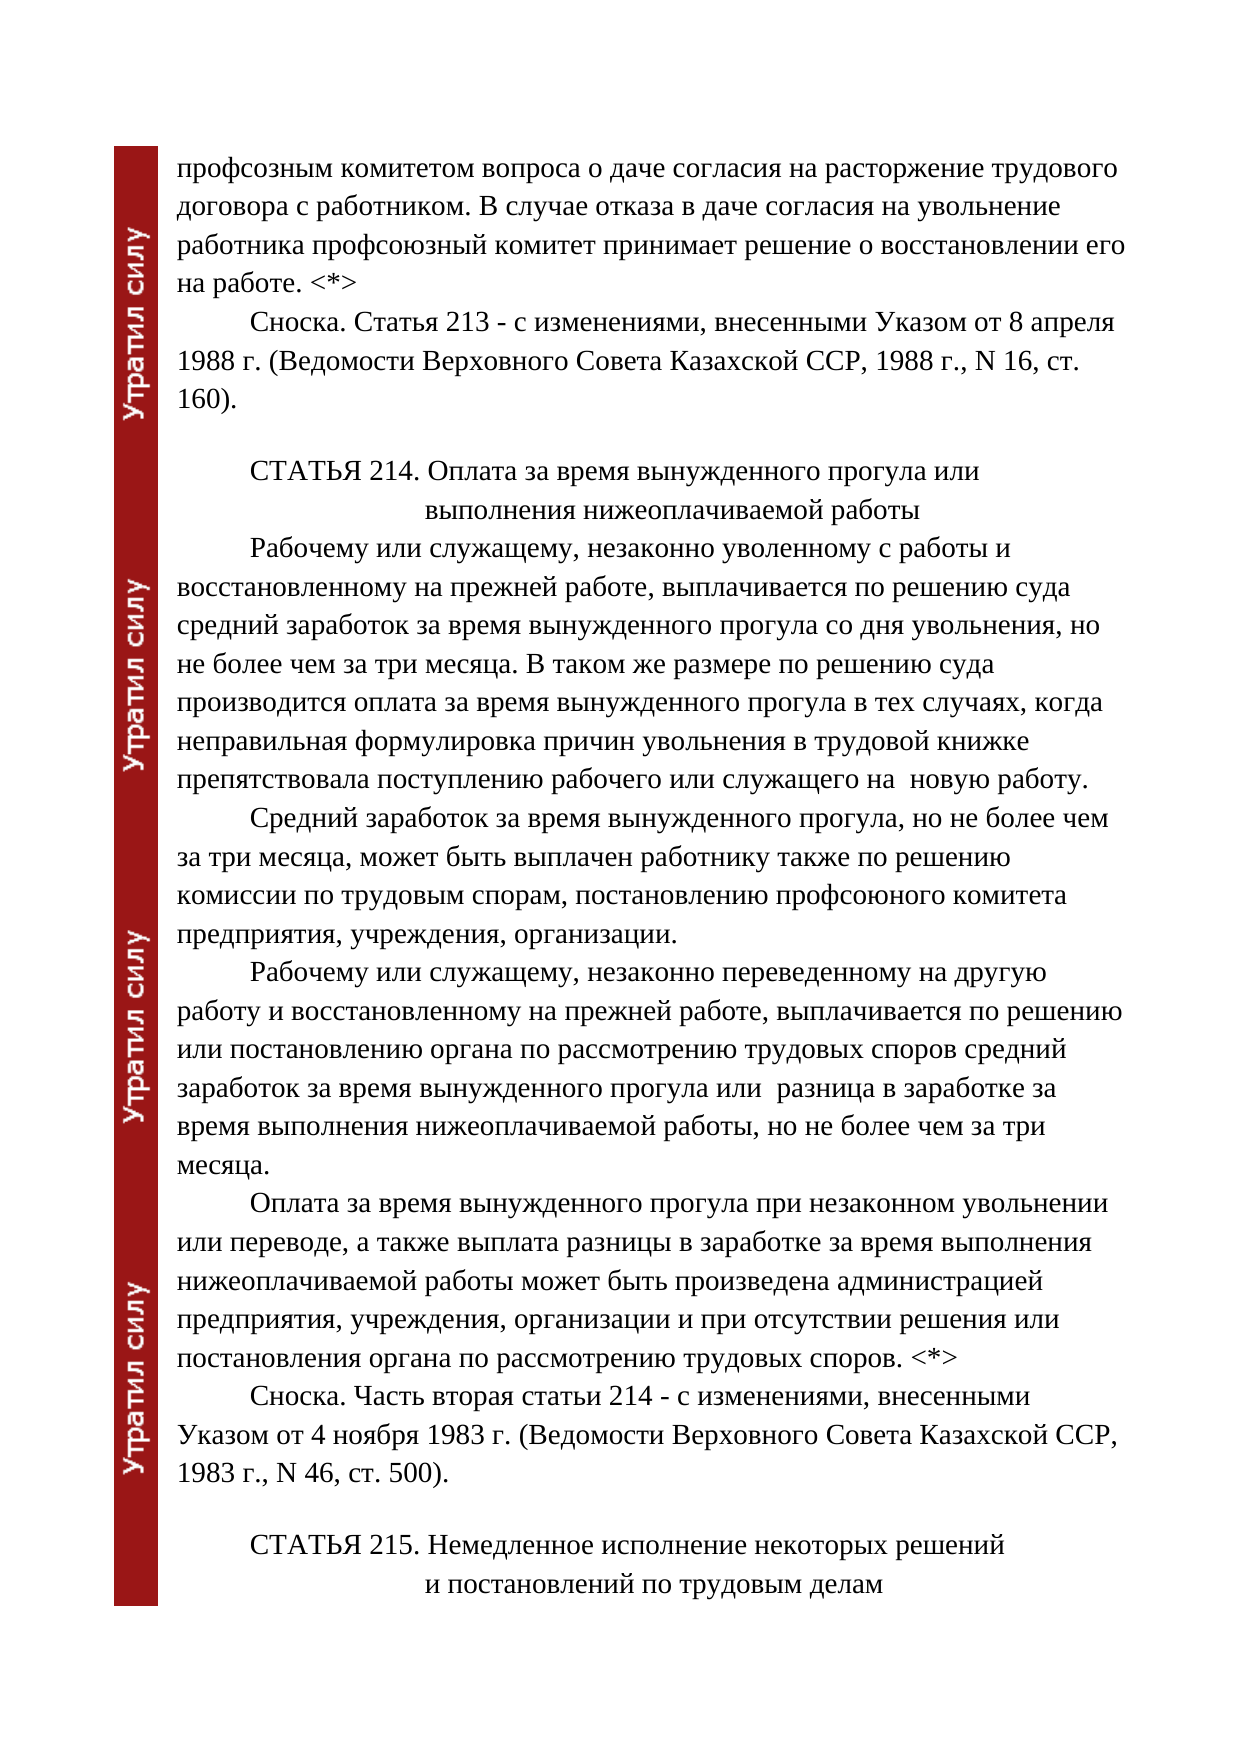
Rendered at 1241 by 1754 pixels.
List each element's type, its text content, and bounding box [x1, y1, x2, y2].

picture [114, 146, 158, 150]
picture [114, 1599, 158, 1606]
